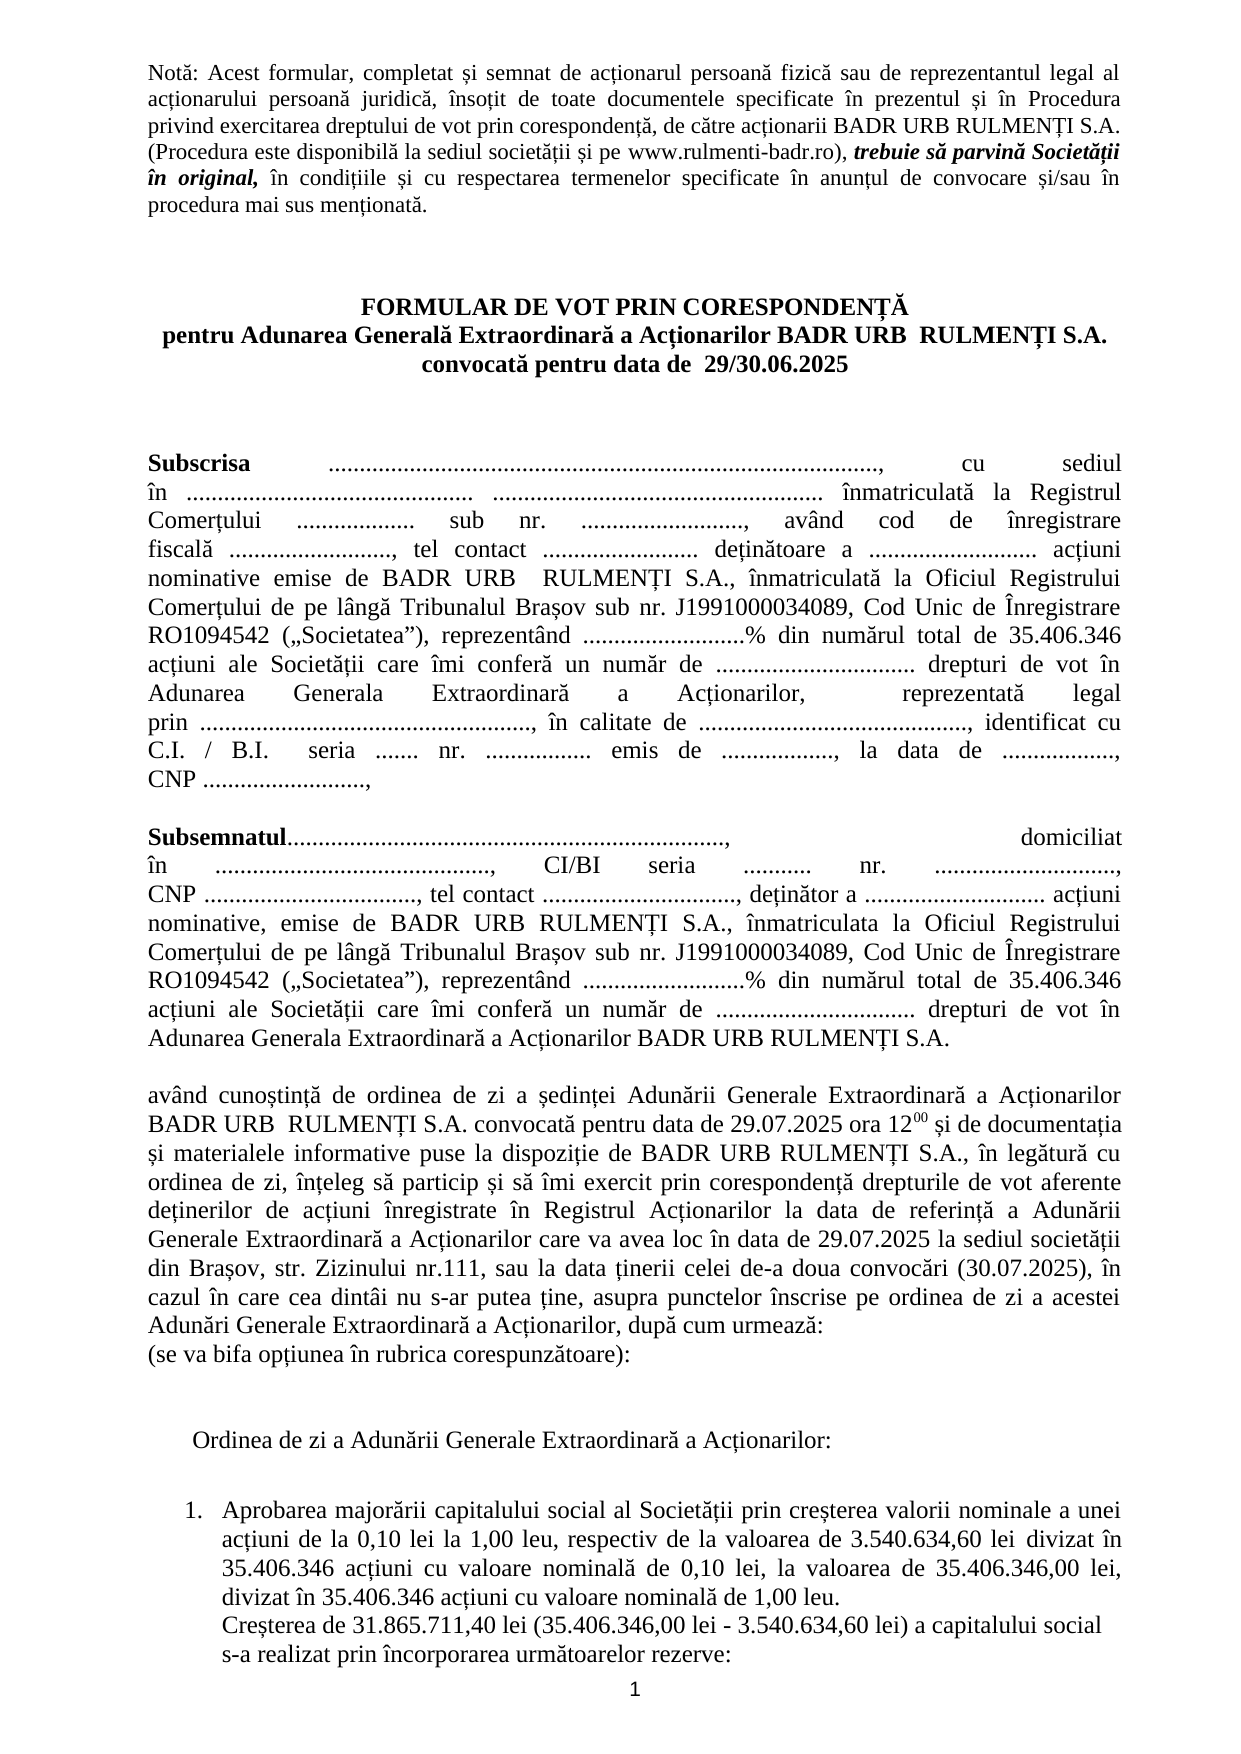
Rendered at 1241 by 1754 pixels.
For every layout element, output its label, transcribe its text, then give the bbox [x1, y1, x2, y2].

text Creșterea de 31.865.711,40 lei (35.406.346,00 lei - 3.540.634,60 lei) a capitalului social s-a realizat prin încorporarea următoarelor rezerve: [222, 1611, 1122, 1668]
text Ordinea de zi a Adunării Generale Extraordinară a Acționarilor: [148, 1426, 1122, 1454]
text pentru Adunarea Generală Extraordinară a Acționarilor BADR URB RULMENȚI S.A. [148, 321, 1122, 349]
text (se va bifa opțiunea în rubrica corespunzătoare): [148, 1339, 1122, 1368]
text convocată pentru data de 29/30.06.2025 [148, 349, 1122, 378]
list Aprobarea majorării capitalului social al Societății prin creșterea valorii nominale a unei acțiuni de la 0,10 lei la 1,00 leu, respectiv de la valoarea de 3.540.634,60 lei divizat în 35.406.346 acțiuni cu valoare nominală de 0,10 lei, la valoarea de 35.406.346,00 lei, divizat în 35.406.346 acțiuni cu valoare nominală de 1,00 leu. [184, 1496, 1122, 1611]
text FORMULAR DE VOT PRIN CORESPONDENȚĂ [148, 292, 1122, 321]
text Subscrisa ........................................................................................, cu sediul în .............................................. ..................................................... înmatriculată la Registrul Comerțului ................... sub nr. .........................., având cod de înregistrare fiscală .........................., tel contact ......................... deținătoare a ........................... acțiuni nominative emise de BADR URB RULMENȚI S.A., înmatriculată la Oficiul Registrului Comerțului de pe lângă Tribunalul Brașov sub nr. J1991000034089, Cod Unic de Înregistrare RO1094542 („Societatea”), reprezentând ..........................% din numărul total de 35.406.346 acțiuni ale Societății care îmi conferă un număr de ................................ drepturi de vot în Adunarea Generala Extraordinară a Acționarilor, reprezentată legal prin ....................................................., în calitate de ..........................................., identificat cu C.I. / B.I. seria ....... nr. ................. emis de .................., la data de .................., CNP .........................., [148, 448, 1122, 793]
text Notă: Acest formular, completat și semnat de acționarul persoană fizică sau de reprezentantul legal al acționarului persoană juridică, însoțit de toate documentele specificate în prezentul și în Procedura privind exercitarea dreptului de vot prin corespondență, de către acționarii BADR URB RULMENȚI S.A. (Procedura este disponibilă la sediul societății și pe www.rulmenti-badr.ro), trebuie să parvină Societății în original, în condițiile și cu respectarea termenelor specificate în anunțul de convocare și/sau în procedura mai sus menționată. [148, 59, 1122, 217]
text Subsemnatul......................................................................, domiciliat în ............................................, CI/BI seria ........... nr. ............................., CNP .................................., tel contact ..............................., deținător a ............................. acțiuni nominative, emise de BADR URB RULMENȚI S.A., înmatriculata la Oficiul Registrului Comerțului de pe lângă Tribunalul Brașov sub nr. J1991000034089, Cod Unic de Înregistrare RO1094542 („Societatea”), reprezentând ..........................% din numărul total de 35.406.346 acțiuni ale Societății care îmi conferă un număr de ................................ drepturi de vot în Adunarea Generala Extraordinară a Acționarilor BADR URB RULMENȚI S.A. [148, 822, 1122, 1052]
text având cunoștință de ordinea de zi a ședinței Adunării Generale Extraordinară a Acționarilor BADR URB RULMENȚI S.A. convocată pentru data de 29.07.2025 ora 1200 și de documentația și materialele informative puse la dispoziție de BADR URB RULMENȚI S.A., în legătură cu ordinea de zi, înțeleg să particip și să îmi exercit prin corespondență drepturile de vot aferente deținerilor de acțiuni înregistrate în Registrul Acționarilor la data de referință a Adunării Generale Extraordinară a Acționarilor care va avea loc în data de 29.07.2025 la sediul societății din Brașov, str. Zizinului nr.111, sau la data ținerii celei de-a doua convocări (30.07.2025), în cazul în care cea dintâi nu s-ar putea ține, asupra punctelor înscrise pe ordinea de zi a acestei Adunări Generale Extraordinară a Acționarilor, după cum urmează: [148, 1081, 1122, 1339]
